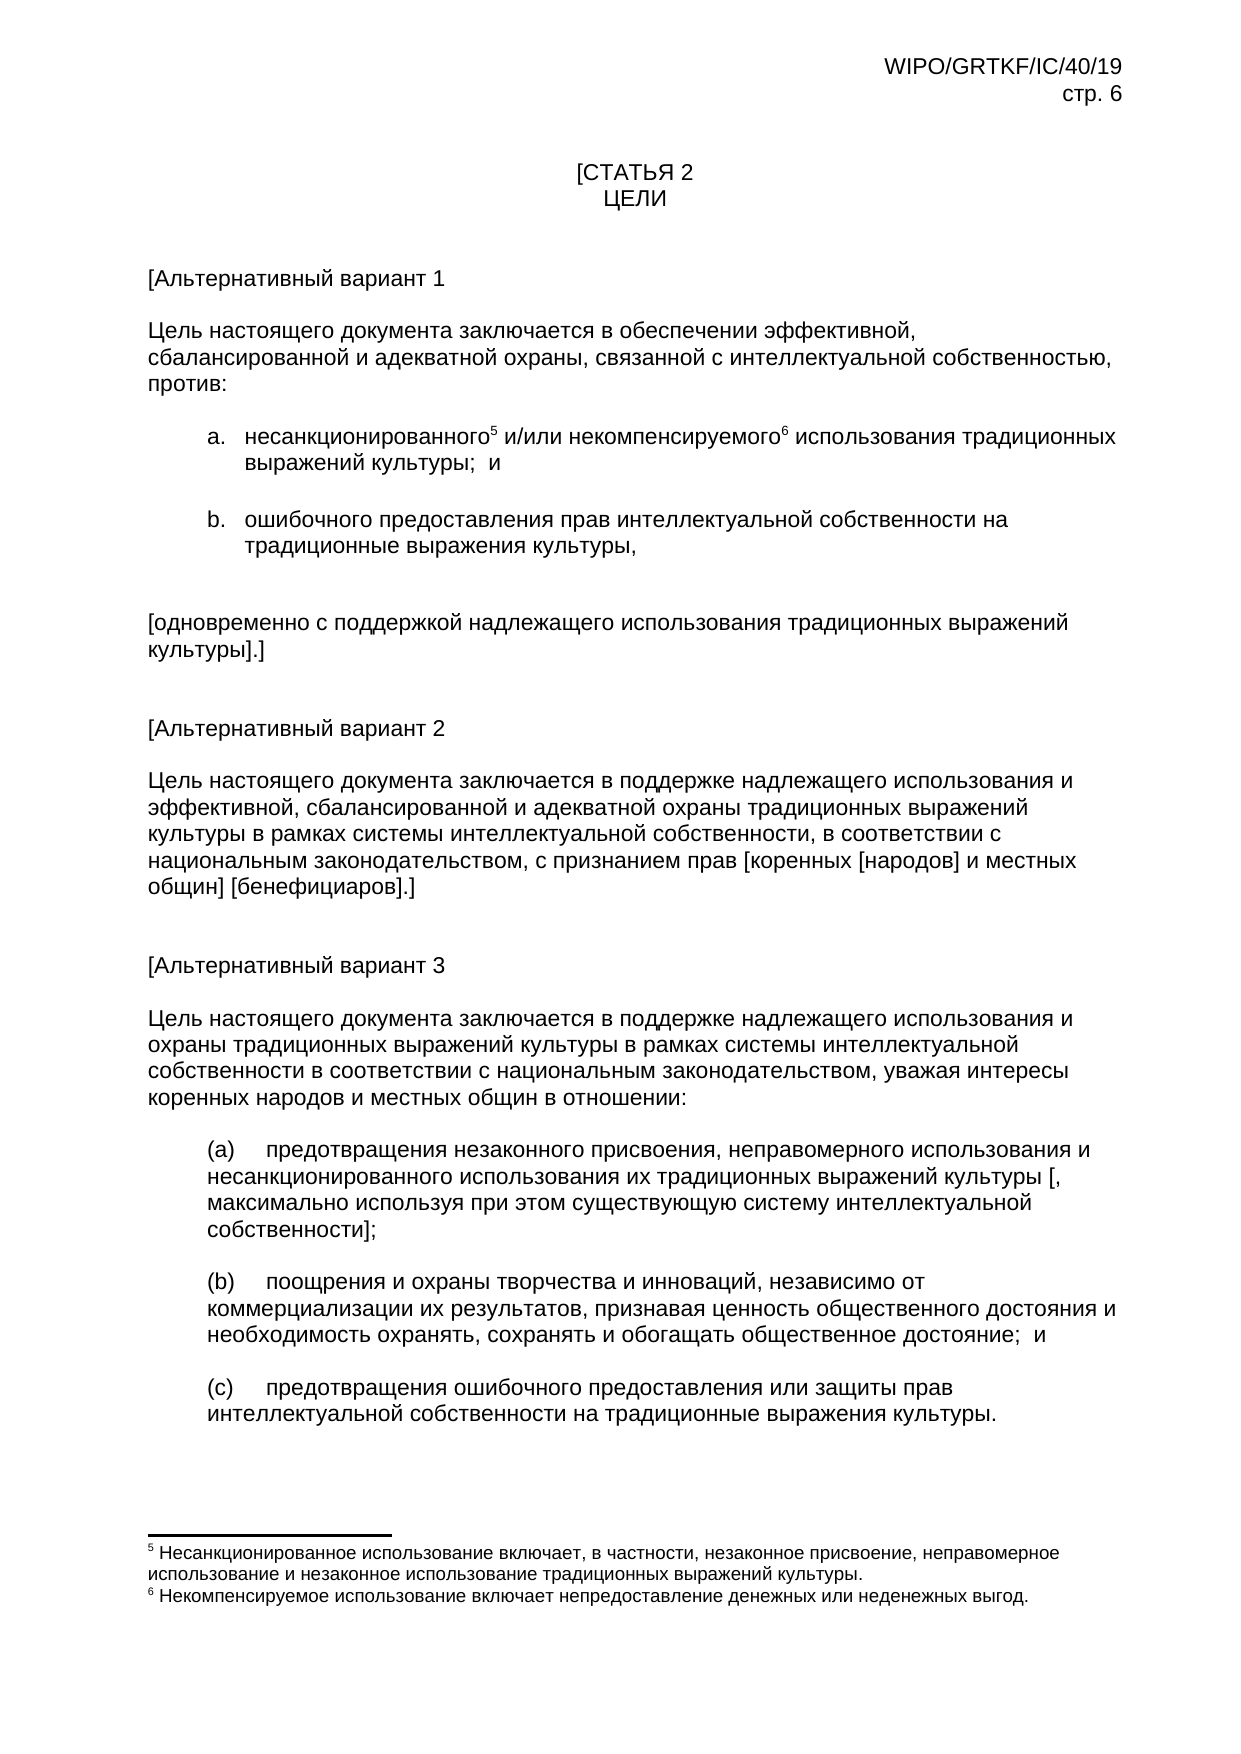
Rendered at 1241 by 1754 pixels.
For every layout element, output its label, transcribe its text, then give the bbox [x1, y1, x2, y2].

text [Альтернативный вариант 3 [148, 952, 1122, 978]
text (c) предотвращения ошибочного предоставления или защиты прав интеллектуальной собственности на традиционные выражения культуры. [207, 1374, 1122, 1426]
text Цель настоящего документа заключается в поддержке надлежащего использования и эффективной, сбалансированной и адекватной охраны традиционных выражений культуры в рамках системы интеллектуальной собственности, в соответствии с национальным законодательством, с признанием прав [коренных [народов] и местных общин] [бенефициаров].] [148, 767, 1122, 899]
list несанкционированного и/или некомпенсируемого использования традиционных выражений культуры; и [207, 423, 1122, 475]
text ЦЕЛИ [148, 185, 1122, 212]
text (b) поощрения и охраны творчества и инноваций, независимо от коммерциализации их результатов, признавая ценность общественного достояния и необходимость охранять, сохранять и обогащать общественное достояние; и [207, 1268, 1122, 1347]
text [Альтернативный вариант 2 [148, 715, 1122, 741]
text [Альтернативный вариант 1 [148, 264, 1122, 291]
text [СТАТЬЯ 2 [148, 159, 1122, 185]
text [одновременно с поддержкой надлежащего использования традиционных выражений культуры].] [148, 609, 1122, 662]
text (a) предотвращения незаконного присвоения, неправомерного использования и несанкционированного использования их традиционных выражений культуры [, максимально используя при этом существующую систему интеллектуальной собственности]; [207, 1136, 1122, 1242]
text Цель настоящего документа заключается в поддержке надлежащего использования и охраны традиционных выражений культуры в рамках системы интеллектуальной собственности в соответствии с национальным законодательством, уважая интересы коренных народов и местных общин в отношении: [148, 1005, 1122, 1110]
text Цель настоящего документа заключается в обеспечении эффективной, сбалансированной и адекватной охраны, связанной с интеллектуальной собственностью, против: [148, 317, 1122, 396]
list ошибочного предоставления прав интеллектуальной собственности на традиционные выражения культуры, [207, 506, 1122, 558]
